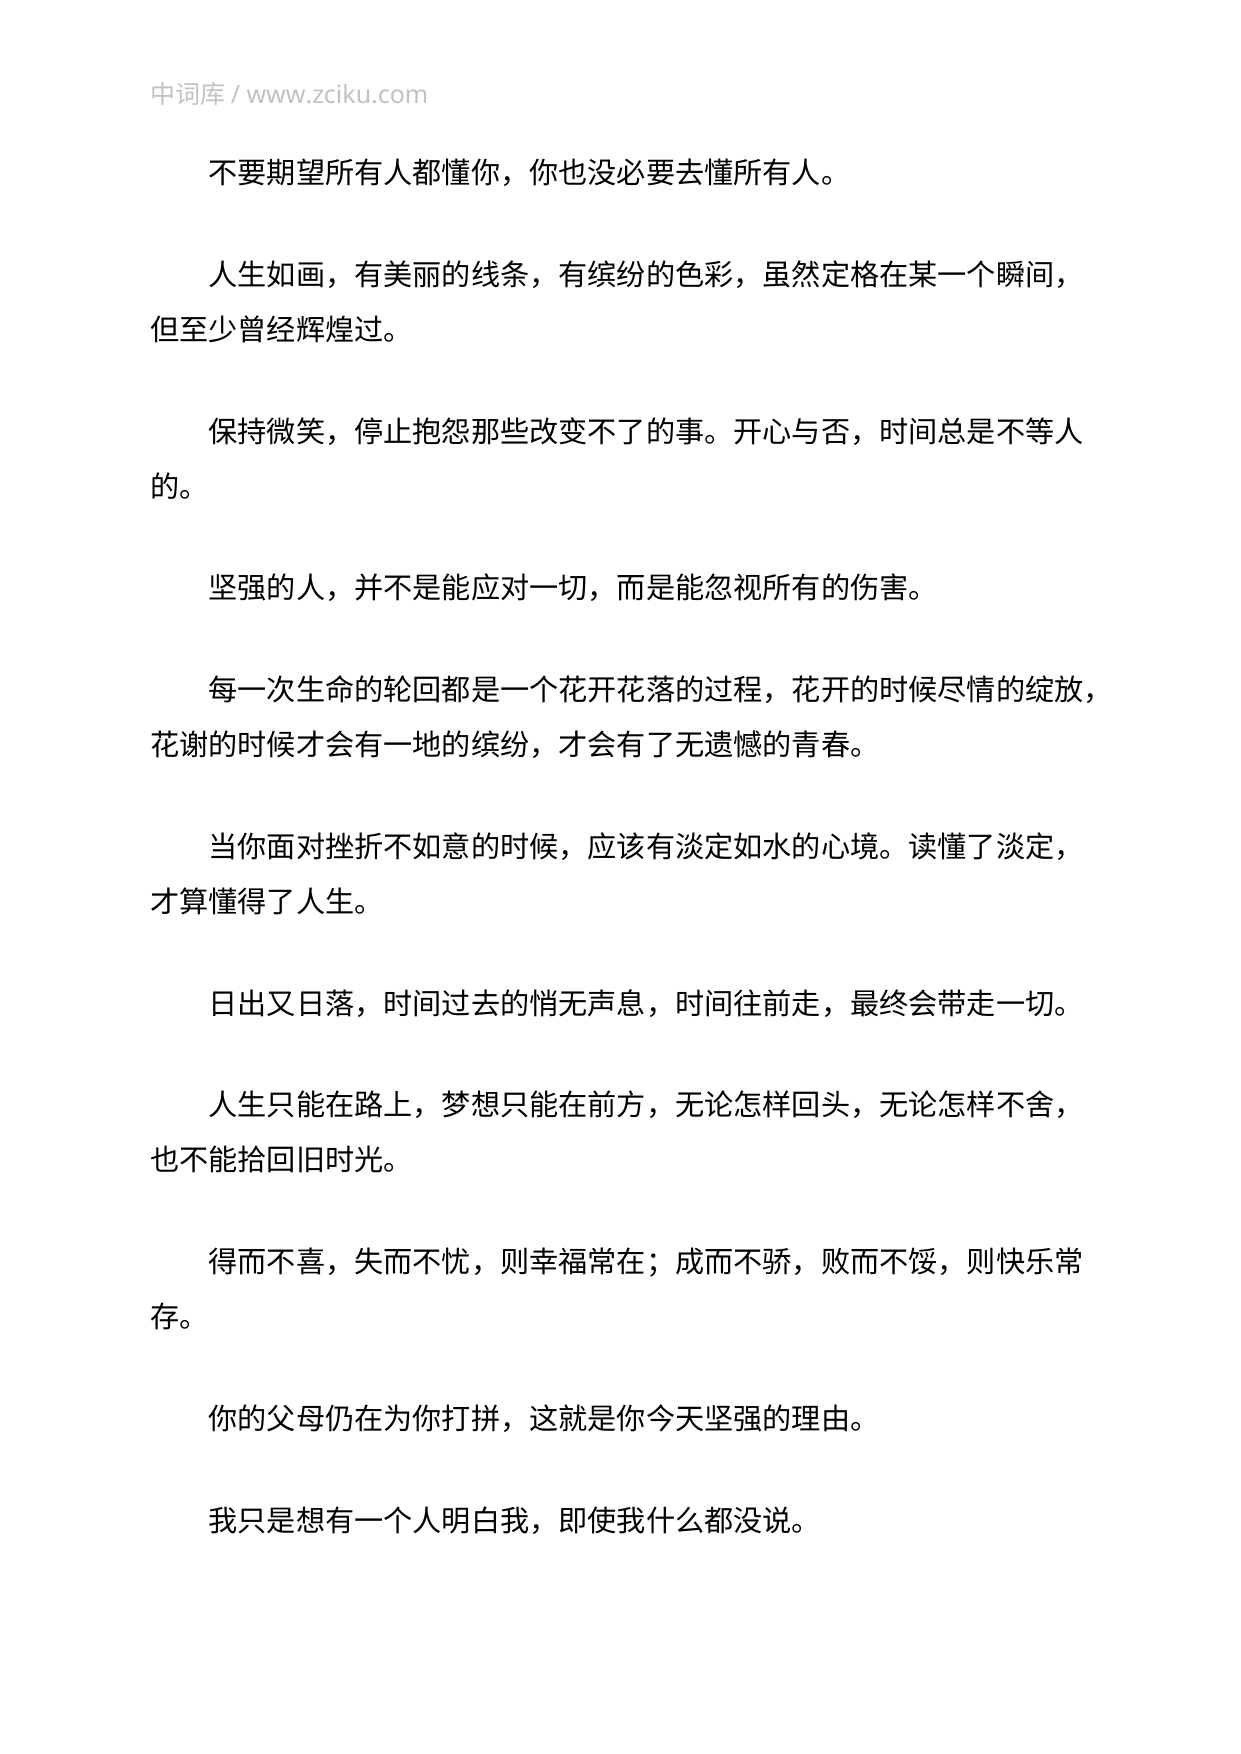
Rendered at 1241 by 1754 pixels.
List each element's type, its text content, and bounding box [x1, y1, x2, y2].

text 我只是想有一个人明白我，即使我什么都没说。 [150, 1497, 1090, 1539]
text 当你面对挫折不如意的时候，应该有淡定如水的心境。读懂了淡定，才算懂得了人生。 [150, 823, 1090, 921]
text 不要期望所有人都懂你，你也没必要去懂所有人。 [150, 150, 1090, 192]
text 日出又日落，时间过去的悄无声息，时间往前走，最终会带走一切。 [150, 980, 1090, 1022]
text 得而不喜，失而不忧，则幸福常在；成而不骄，败而不馁，则快乐常存。 [150, 1239, 1090, 1336]
text 你的父母仍在为你打拼，这就是你今天坚强的理由。 [150, 1395, 1090, 1438]
text 人生如画，有美丽的线条，有缤纷的色彩，虽然定格在某一个瞬间，但至少曾经辉煌过。 [150, 252, 1090, 349]
text 坚强的人，并不是能应对一切，而是能忽视所有的伤害。 [150, 565, 1090, 607]
text 每一次生命的轮回都是一个花开花落的过程，花开的时候尽情的绽放，花谢的时候才会有一地的缤纷，才会有了无遗憾的青春。 [150, 667, 1090, 764]
text 人生只能在路上，梦想只能在前方，无论怎样回头，无论怎样不舍，也不能拾回旧时光。 [150, 1082, 1090, 1179]
text 保持微笑，停止抱怨那些改变不了的事。开心与否，时间总是不等人的。 [150, 408, 1090, 506]
